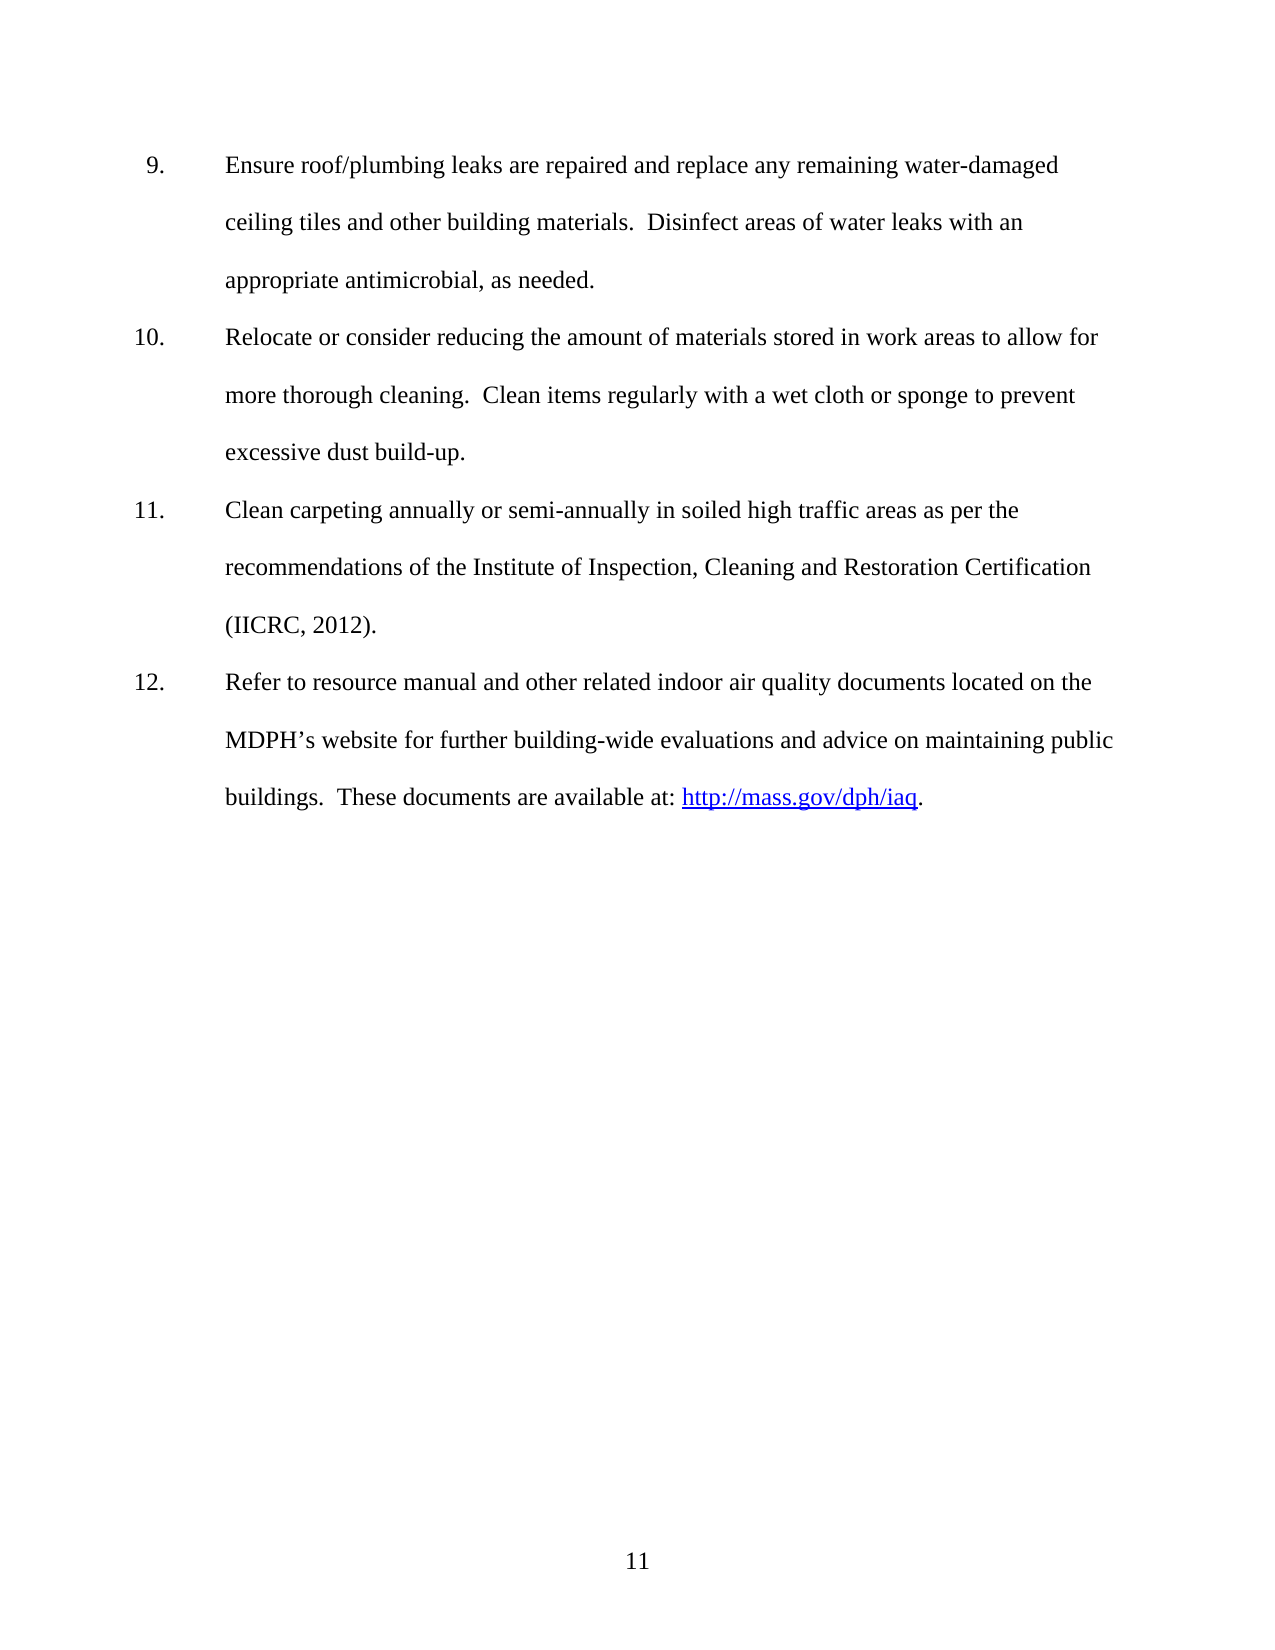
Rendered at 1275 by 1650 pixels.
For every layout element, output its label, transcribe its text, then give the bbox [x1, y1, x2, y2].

list Relocate or consider reducing the amount of materials stored in work areas to allow for more thorough cleaning. Clean items regularly with a wet cloth or sponge to prevent excessive dust build-up. [165, 322, 1125, 466]
text Ensure roof/plumbing leaks are repaired and replace any remaining water-damaged ceiling tiles and other building materials. Disinfect areas of water leaks with an appropriate antimicrobial, as needed. [165, 150, 1125, 294]
list Refer to resource manual and other related indoor air quality documents located on the MDPH’s website for further building-wide evaluations and advice on maintaining public buildings. These documents are available at: http://mass.gov/dph/iaq. [165, 667, 1125, 811]
text Clean carpeting annually or semi-annually in soiled high traffic areas as per the recommendations of the Institute of Inspection, Cleaning and Restoration Certification (IICRC, 2012). [165, 495, 1125, 639]
